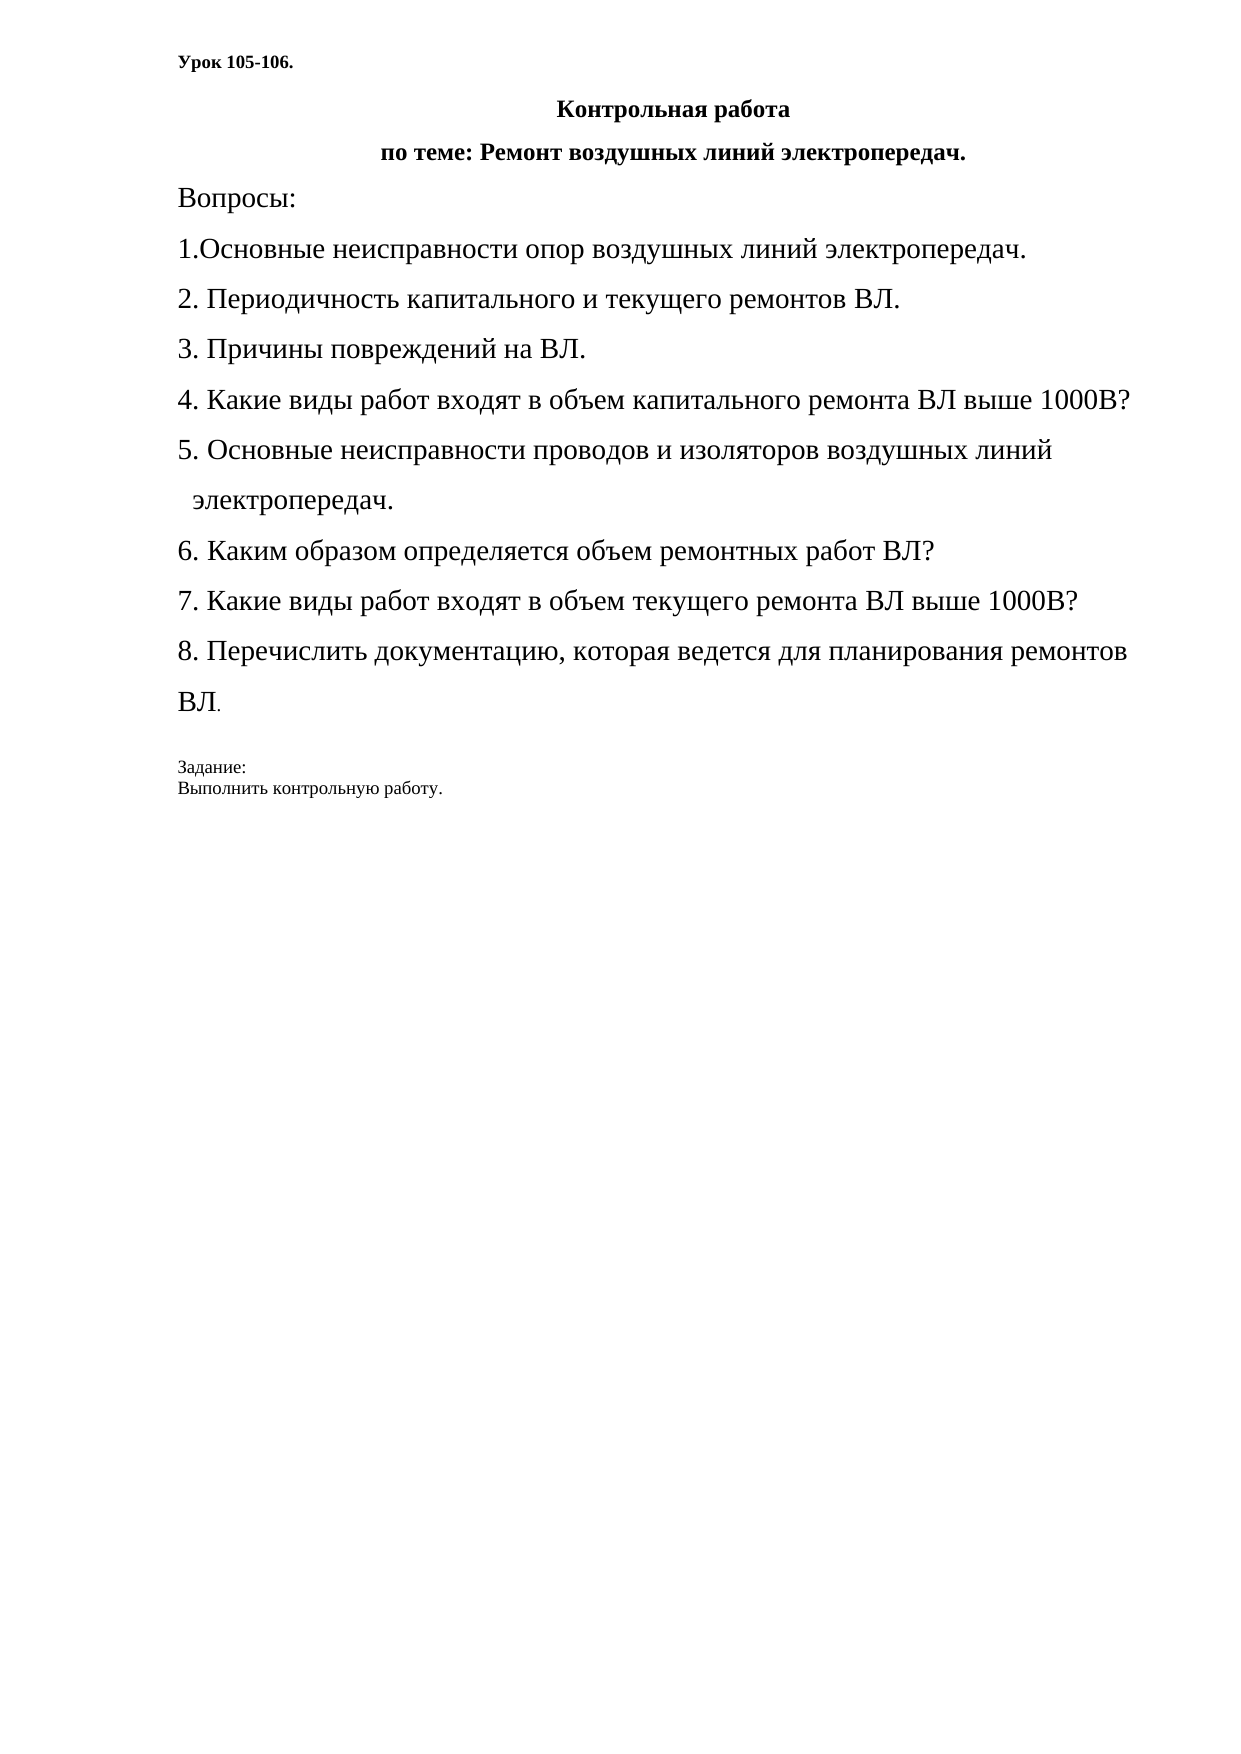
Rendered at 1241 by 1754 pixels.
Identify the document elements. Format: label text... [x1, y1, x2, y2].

text Контрольная работа [177, 94, 1169, 123]
text 1.Основные неисправности опор воздушных линий электропередач. [177, 231, 1169, 264]
list Основные неисправности проводов и изоляторов воздушных линий электропередач. [177, 432, 1169, 516]
text Задание: [177, 756, 1169, 777]
text по теме: Ремонт воздушных линий электропередач. [177, 137, 1169, 166]
text 3. Причины повреждений на ВЛ. [177, 331, 1169, 365]
text 4. Какие виды работ входят в объем капитального ремонта ВЛ выше 1000В? [177, 382, 1169, 415]
text 7. Какие виды работ входят в объем текущего ремонта ВЛ выше 1000В? [177, 583, 1169, 617]
text Вопросы: [177, 181, 1169, 214]
text Выполнить контрольную работу. [177, 777, 1169, 799]
text 8. Перечислить документацию, которая ведется для планирования ремонтов ВЛ. [177, 633, 1169, 717]
list Каким образом определяется объем ремонтных работ ВЛ? [177, 533, 1169, 566]
text 2. Периодичность капитального и текущего ремонтов ВЛ. [177, 281, 1169, 315]
text Урок 105-106. [177, 51, 1169, 73]
